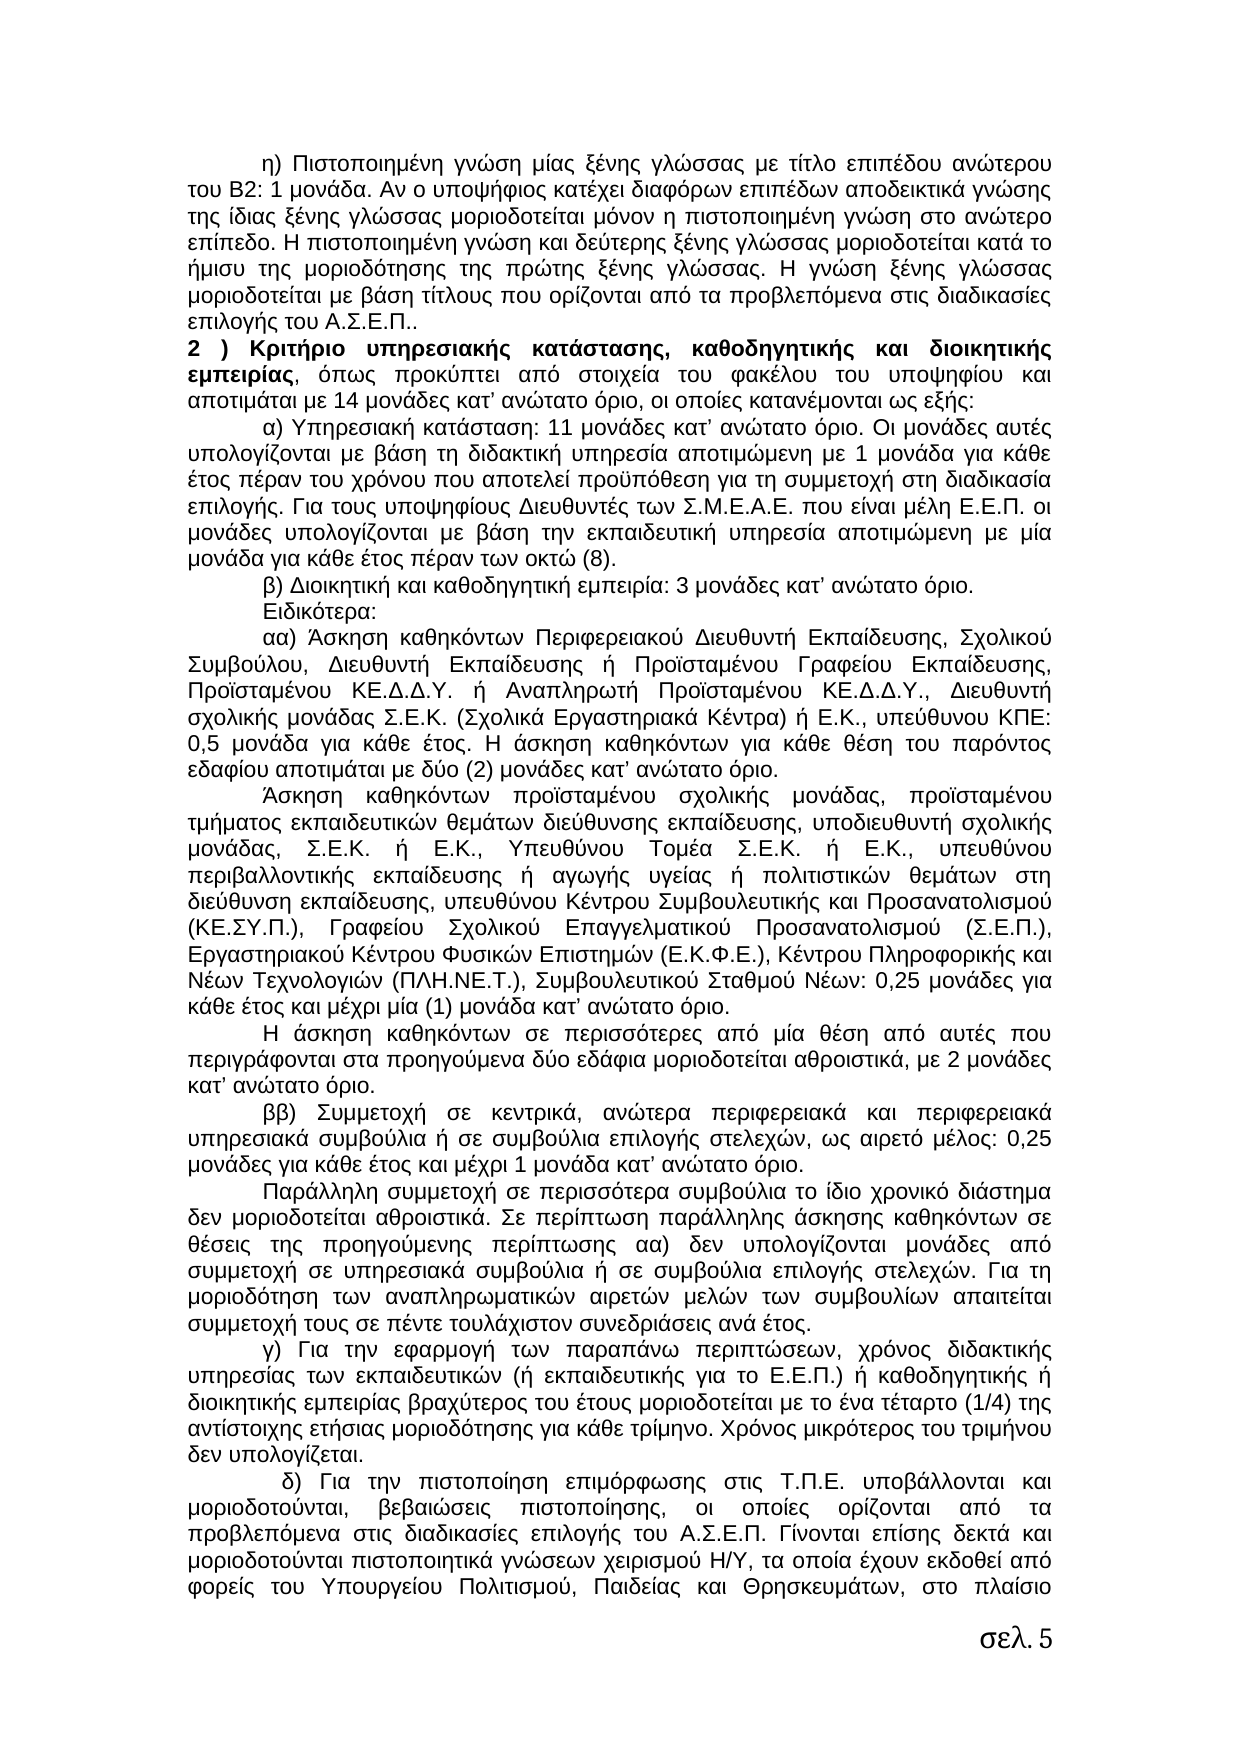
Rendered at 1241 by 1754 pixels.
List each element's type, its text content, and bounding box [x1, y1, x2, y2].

text 2 ) Κριτήριο υπηρεσιακής κατάστασης, καθοδηγητικής και διοικητικής εμπειρίας, όπως προκύπτει από στοιχεία του φακέλου του υποψηφίου και αποτιμάται με 14 μονάδες κατ’ ανώτατο όριο, οι οποίες κατανέμονται ως εξής: [187, 334, 1053, 413]
text Η άσκηση καθηκόντων σε περισσότερες από μία θέση από αυτές που περιγράφονται στα προηγούμενα δύο εδάφια μοριοδοτείται αθροιστικά, με 2 μονάδες κατ’ ανώτατο όριο. [187, 1020, 1053, 1099]
text α) Υπηρεσιακή κατάσταση: 11 μονάδες κατ’ ανώτατο όριο. Οι μονάδες αυτές υπολογίζονται με βάση τη διδακτική υπηρεσία αποτιμώμενη με 1 μονάδα για κάθε έτος πέραν του χρόνου που αποτελεί προϋπόθεση για τη συμμετοχή στη διαδικασία επιλογής. Για τους υποψηφίους Διευθυντές των Σ.Μ.Ε.Α.Ε. που είναι μέλη Ε.Ε.Π. οι μονάδες υπολογίζονται με βάση την εκπαιδευτική υπηρεσία αποτιμώμενη με μία μονάδα για κάθε έτος πέραν των οκτώ (8). [187, 413, 1053, 572]
text η) Πιστοποιημένη γνώση μίας ξένης γλώσσας με τίτλο επιπέδου ανώτερου του Β2: 1 μονάδα. Αν ο υποψήφιος κατέχει διαφόρων επιπέδων αποδεικτικά γνώσης της ίδιας ξένης γλώσσας μοριοδοτείται μόνον η πιστοποιημένη γνώση στο ανώτερο επίπεδο. Η πιστοποιημένη γνώση και δεύτερης ξένης γλώσσας μοριοδοτείται κατά το ήμισυ της μοριοδότησης της πρώτης ξένης γλώσσας. Η γνώση ξένης γλώσσας μοριοδοτείται με βάση τίτλους που ορίζονται από τα προβλεπόμενα στις διαδικασίες επιλογής του Α.Σ.Ε.Π.. [187, 150, 1053, 334]
text Ειδικότερα: [187, 598, 1053, 624]
text ββ) Συμμετοχή σε κεντρικά, ανώτερα περιφερειακά και περιφερειακά υπηρεσιακά συμβούλια ή σε συμβούλια επιλογής στελεχών, ως αιρετό μέλος: 0,25 μονάδες για κάθε έτος και μέχρι 1 μονάδα κατ’ ανώτατο όριο. [187, 1099, 1053, 1178]
text αα) Άσκηση καθηκόντων Περιφερειακού Διευθυντή Εκπαίδευσης, Σχολικού Συμβούλου, Διευθυντή Εκπαίδευσης ή Προϊσταμένου Γραφείου Εκπαίδευσης, Προϊσταμένου ΚΕ.Δ.Δ.Υ. ή Αναπληρωτή Προϊσταμένου ΚΕ.Δ.Δ.Υ., Διευθυντή σχολικής μονάδας Σ.Ε.Κ. (Σχολικά Εργαστηριακά Κέντρα) ή Ε.Κ., υπεύθυνου ΚΠΕ: 0,5 μονάδα για κάθε έτος. Η άσκηση καθηκόντων για κάθε θέση του παρόντος εδαφίου αποτιμάται με δύο (2) μονάδες κατ’ ανώτατο όριο. [187, 624, 1053, 782]
text β) Διοικητική και καθοδηγητική εμπειρία: 3 μονάδες κατ’ ανώτατο όριο. [187, 572, 1053, 598]
text Παράλληλη συμμετοχή σε περισσότερα συμβούλια το ίδιο χρονικό διάστημα δεν μοριοδοτείται αθροιστικά. Σε περίπτωση παράλληλης άσκησης καθηκόντων σε θέσεις της προηγούμενης περίπτωσης αα) δεν υπολογίζονται μονάδες από συμμετοχή σε υπηρεσιακά συμβούλια ή σε συμβούλια επιλογής στελεχών. Για τη μοριοδότηση των αναπληρωματικών αιρετών μελών των συμβουλίων απαιτείται συμμετοχή τους σε πέντε τουλάχιστον συνεδριάσεις ανά έτος. [187, 1178, 1053, 1336]
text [187, 1468, 1053, 1599]
text γ) Για την εφαρμογή των παραπάνω περιπτώσεων, χρόνος διδακτικής υπηρεσίας των εκπαιδευτικών (ή εκπαιδευτικής για το Ε.Ε.Π.) ή καθοδηγητικής ή διοικητικής εμπειρίας βραχύτερος του έτους μοριοδοτείται με το ένα τέταρτο (1/4) της αντίστοιχης ετήσιας μοριοδότησης για κάθε τρίμηνο. Χρόνος μικρότερος του τριμήνου δεν υπολογίζεται. [187, 1336, 1053, 1468]
text Άσκηση καθηκόντων προϊσταμένου σχολικής μονάδας, προϊσταμένου τμήματος εκπαιδευτικών θεμάτων διεύθυνσης εκπαίδευσης, υποδιευθυντή σχολικής μονάδας, Σ.Ε.Κ. ή Ε.Κ., Υπευθύνου Τομέα Σ.Ε.Κ. ή Ε.Κ., υπευθύνου περιβαλλοντικής εκπαίδευσης ή αγωγής υγείας ή πολιτιστικών θεμάτων στη διεύθυνση εκπαίδευσης, υπευθύνου Κέντρου Συμβουλευτικής και Προσανατολισμού (ΚΕ.ΣΥ.Π.), Γραφείου Σχολικού Επαγγελματικού Προσανατολισμού (Σ.Ε.Π.), Εργαστηριακού Κέντρου Φυσικών Επιστημών (Ε.Κ.Φ.Ε.), Κέντρου Πληροφορικής και Νέων Τεχνολογιών (ΠΛΗ.ΝΕ.Τ.), Συμβουλευτικού Σταθμού Νέων: 0,25 μονάδες για κάθε έτος και μέχρι μία (1) μονάδα κατ’ ανώτατο όριο. [187, 782, 1053, 1020]
